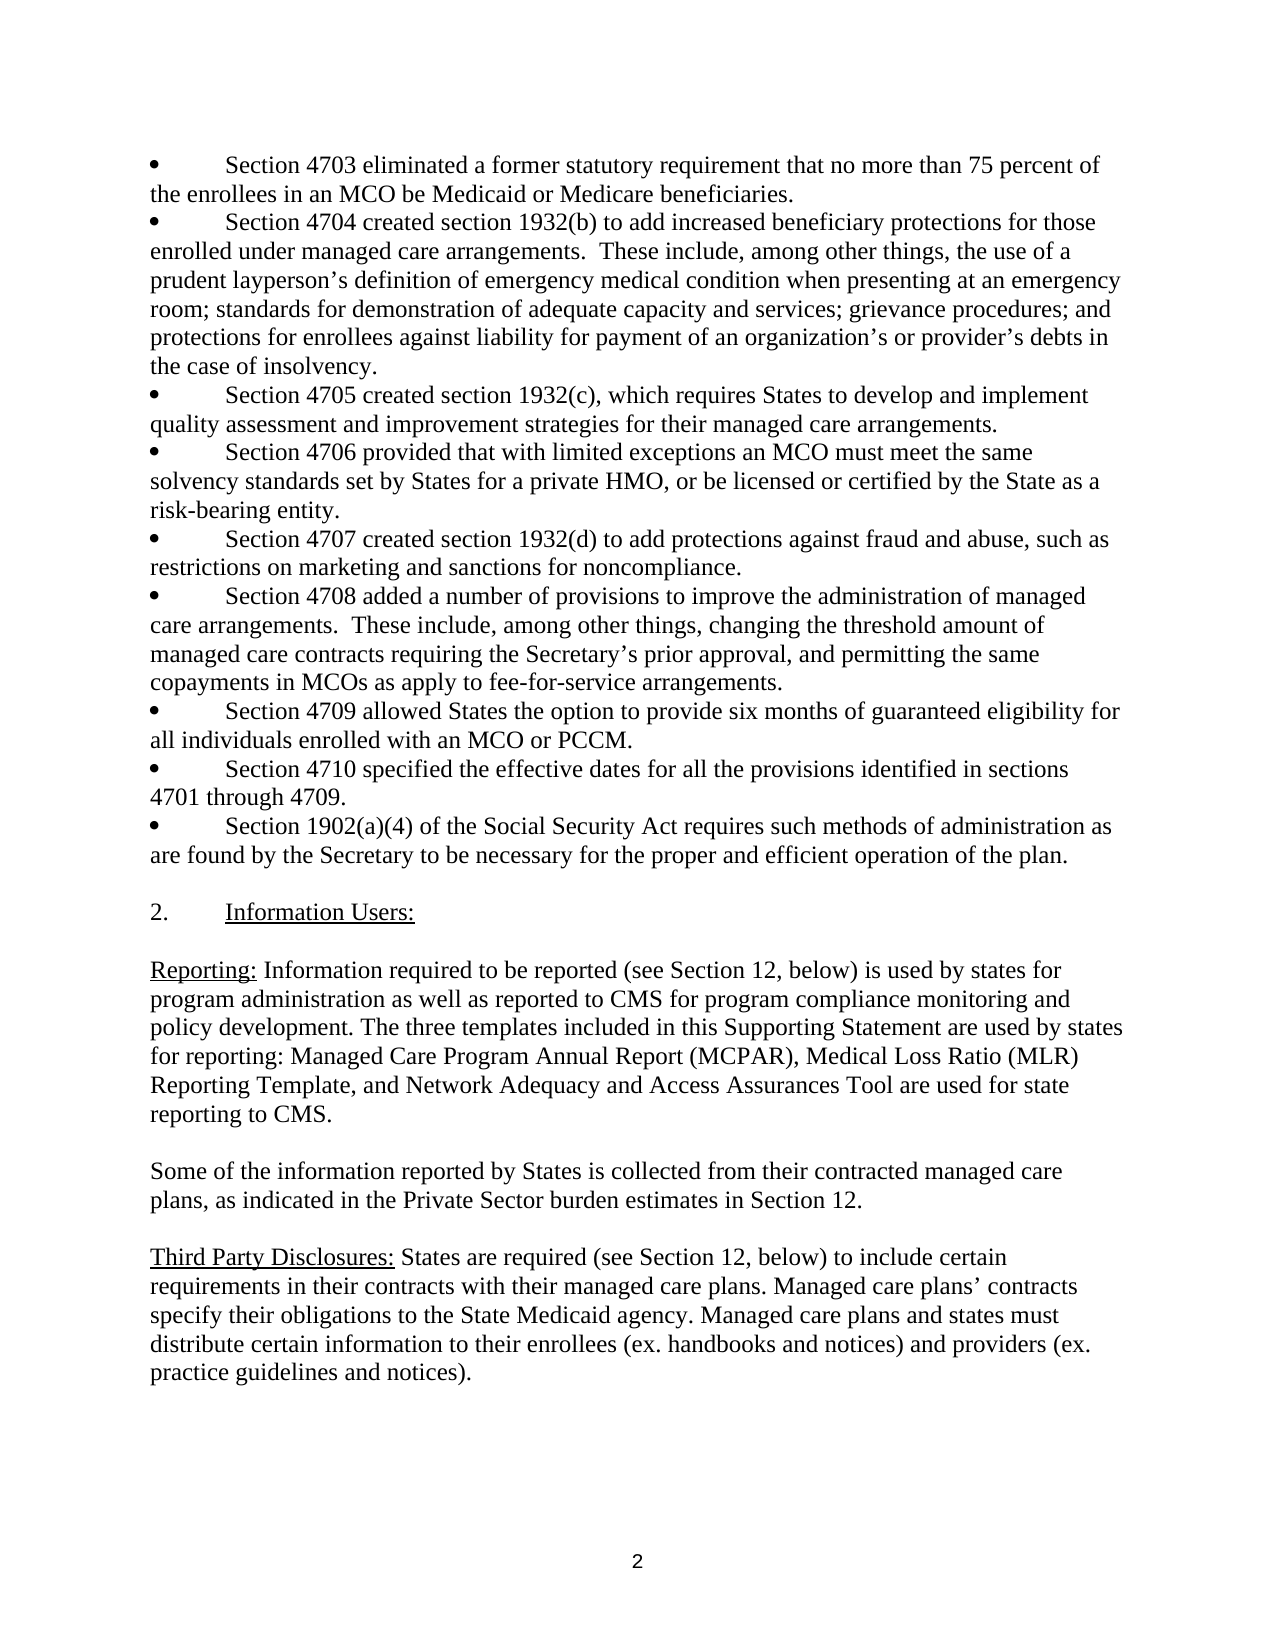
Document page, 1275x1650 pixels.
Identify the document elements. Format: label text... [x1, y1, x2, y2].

subtitle Information Users: [150, 897, 1125, 926]
list Section 4705 created section 1932(c), which requires States to develop and implement quality assessment and improvement strategies for their managed care arrangements. [150, 380, 1125, 437]
text Third Party Disclosures: States are required (see Section 12, below) to include certain requirements in their contracts with their managed care plans. Managed care plans’ contracts specify their obligations to the State Medicaid agency. Managed care plans and states must distribute certain information to their enrollees (ex. handbooks and notices) and providers (ex. practice guidelines and notices). [150, 1242, 1125, 1386]
list Section 4704 created section 1932(b) to add increased beneficiary protections for those enrolled under managed care arrangements. These include, among other things, the use of a prudent layperson’s definition of emergency medical condition when presenting at an emergency room; standards for demonstration of adequate capacity and services; grievance procedures; and protections for enrollees against liability for payment of an organization’s or provider’s debts in the case of insolvency. [150, 207, 1125, 380]
text Reporting: Information required to be reported (see Section 12, below) is used by states for program administration as well as reported to CMS for program compliance monitoring and policy development. The three templates included in this Supporting Statement are used by states for reporting: Managed Care Program Annual Report (MCPAR), Medical Loss Ratio (MLR) Reporting Template, and Network Adequacy and Access Assurances Tool are used for state reporting to CMS. [150, 955, 1125, 1127]
text Some of the information reported by States is collected from their contracted managed care plans, as indicated in the Private Sector burden estimates in Section 12. [150, 1156, 1125, 1214]
list Section 1902(a)(4) of the Social Security Act requires such methods of administration as are found by the Secretary to be necessary for the proper and efficient operation of the plan. [150, 811, 1125, 869]
list Section 4708 added a number of provisions to improve the administration of managed care arrangements. These include, among other things, changing the threshold amount of managed care contracts requiring the Secretary’s prior approval, and permitting the same copayments in MCOs as apply to fee-for-service arrangements. [150, 581, 1125, 696]
list Section 4710 specified the effective dates for all the provisions identified in sections 4701 through 4709. [150, 754, 1125, 811]
list Section 4707 created section 1932(d) to add protections against fraud and abuse, such as restrictions on marketing and sanctions for noncompliance. [150, 524, 1125, 581]
list Section 4703 eliminated a former statutory requirement that no more than 75 percent of the enrollees in an MCO be Medicaid or Medicare beneficiaries. [150, 150, 1125, 207]
list Section 4706 provided that with limited exceptions an MCO must meet the same solvency standards set by States for a private HMO, or be licensed or certified by the State as a risk-bearing entity. [150, 437, 1125, 524]
list Section 4709 allowed States the option to provide six months of guaranteed eligibility for all individuals enrolled with an MCO or PCCM. [150, 696, 1125, 754]
